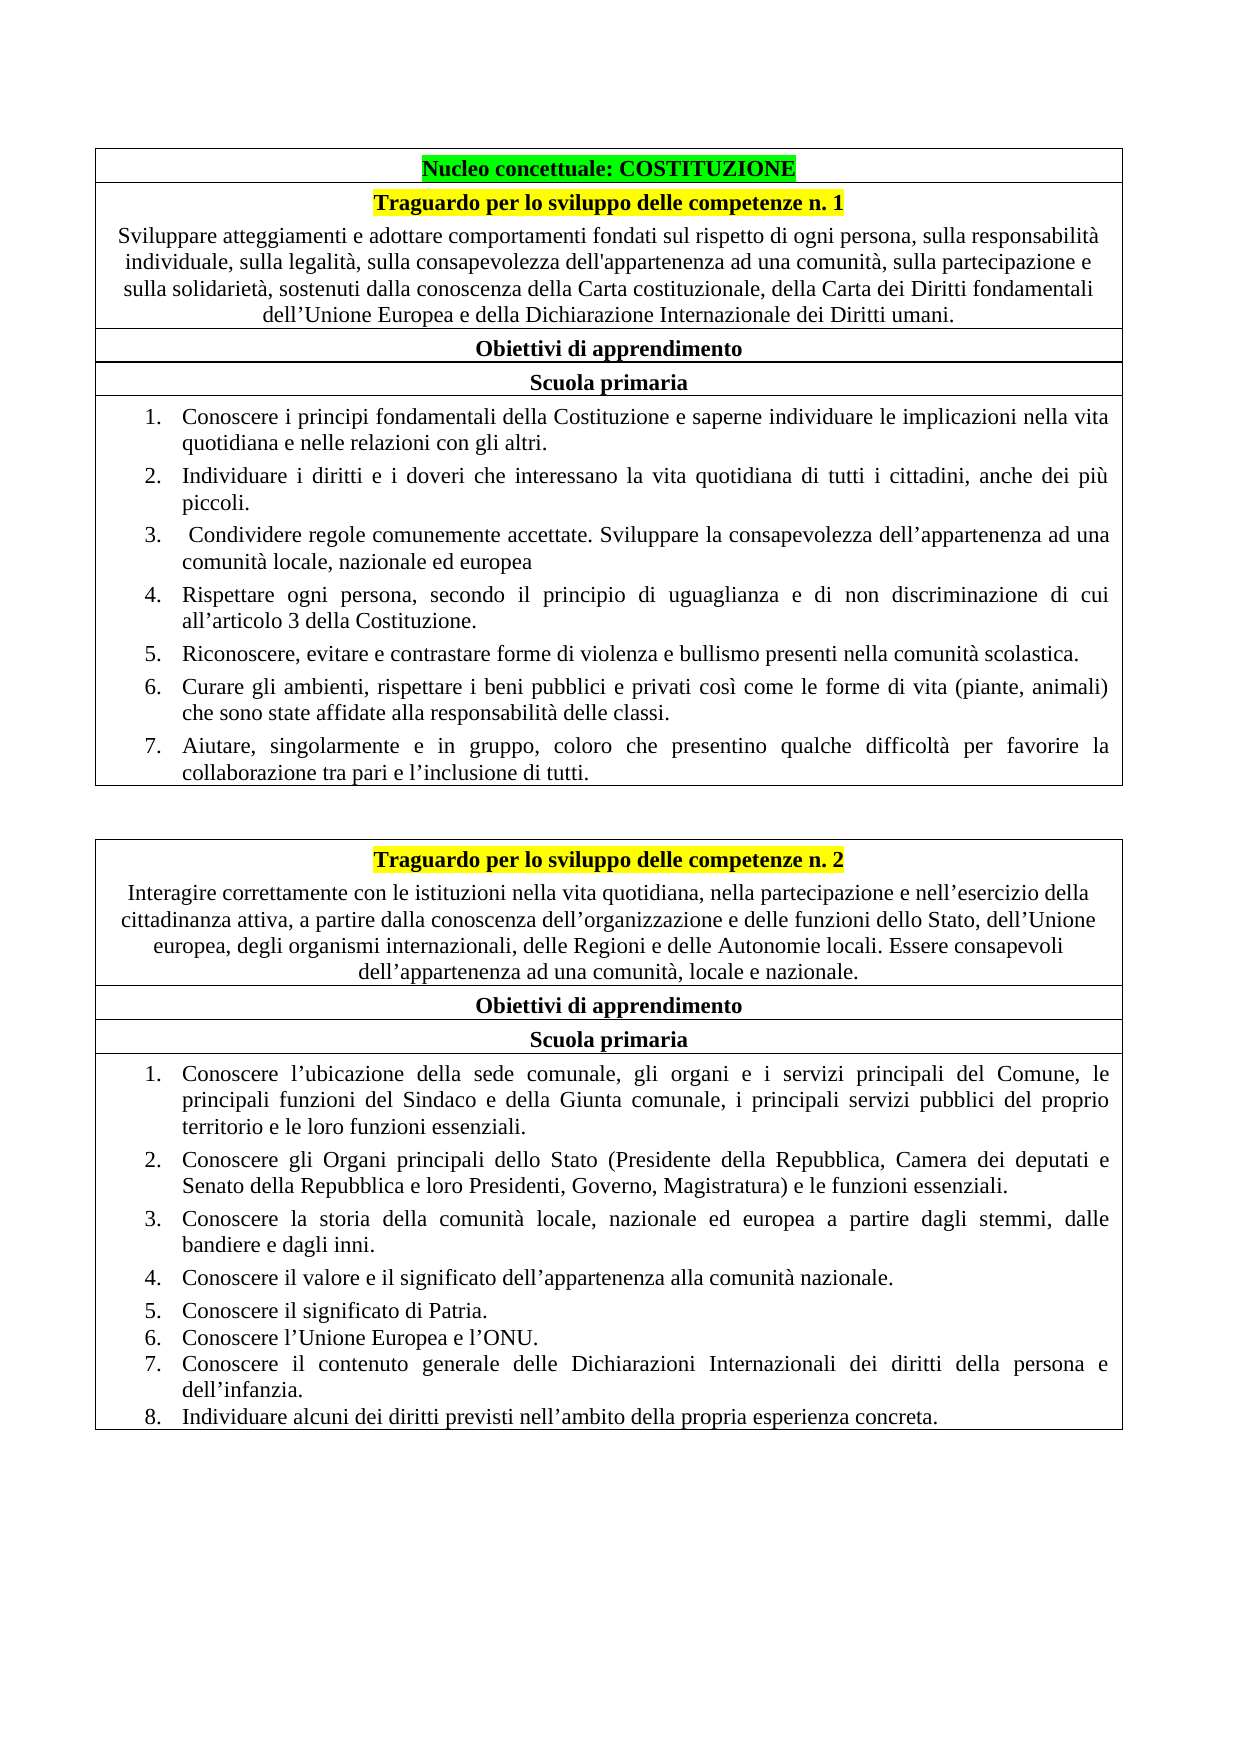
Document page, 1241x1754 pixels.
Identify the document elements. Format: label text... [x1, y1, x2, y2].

table_cell Obiettivi di apprendimento [96, 329, 1122, 361]
table_cell Conoscere i principi fondamentali della Costituzione e saperne individuare le implicazioni nella vita quotidiana e nelle relazioni con gli altri. Individuare i diritti e i doveri che interessano la vita quotidiana di tutti i cittadini, anche dei più piccoli. Condividere regole comunemente accettate. Sviluppare la consapevolezza dell’appartenenza ad una comunità locale, nazionale ed europea Rispettare ogni persona, secondo il principio di uguaglianza e di non discriminazione di cui all’articolo 3 della Costituzione. Riconoscere, evitare e contrastare forme di violenza e bullismo presenti nella comunità scolastica. Curare gli ambienti, rispettare i beni pubblici e privati così come le forme di vita (piante, animali) che sono state affidate alla responsabilità delle classi. Aiutare, singolarmente e in gruppo, coloro che presentino qualche difficoltà per favorire la collaborazione tra pari e l’inclusione di tutti. [96, 396, 1122, 785]
table_header Nucleo concettuale: COSTITUZIONE [96, 149, 1122, 182]
table_cell Scuola primaria [96, 363, 1122, 395]
table_cell Traguardo per lo sviluppo delle competenze n. 1 Sviluppare atteggiamenti e adottare comportamenti fondati sul rispetto di ogni persona, sulla responsabilità individuale, sulla legalità, sulla consapevolezza dell'appartenenza ad una comunità, sulla partecipazione e sulla solidarietà, sostenuti dalla conoscenza della Carta costituzionale, della Carta dei Diritti fondamentali dell’Unione Europea e della Dichiarazione Internazionale dei Diritti umani. [96, 183, 1122, 327]
table_header Traguardo per lo sviluppo delle competenze n. 2 Interagire correttamente con le istituzioni nella vita quotidiana, nella partecipazione e nell’esercizio della cittadinanza attiva, a partire dalla conoscenza dell’organizzazione e delle funzioni dello Stato, dell’Unione europea, degli organismi internazionali, delle Regioni e delle Autonomie locali. Essere consapevoli dell’appartenenza ad una comunità, locale e nazionale. [96, 840, 1122, 985]
table_cell Conoscere l’ubicazione della sede comunale, gli organi e i servizi principali del Comune, le principali funzioni del Sindaco e della Giunta comunale, i principali servizi pubblici del proprio territorio e le loro funzioni essenziali. Conoscere gli Organi principali dello Stato (Presidente della Repubblica, Camera dei deputati e Senato della Repubblica e loro Presidenti, Governo, Magistratura) e le funzioni essenziali. Conoscere la storia della comunità locale, nazionale ed europea a partire dagli stemmi, dalle bandiere e dagli inni. Conoscere il valore e il significato dell’appartenenza alla comunità nazionale. Conoscere il significato di Patria. Conoscere l’Unione Europea e l’ONU. Conoscere il contenuto generale delle Dichiarazioni Internazionali dei diritti della persona e dell’infanzia. Individuare alcuni dei diritti previsti nell’ambito della propria esperienza concreta. [96, 1054, 1122, 1429]
table_cell Scuola primaria [96, 1020, 1122, 1053]
table_cell Obiettivi di apprendimento [96, 986, 1122, 1019]
